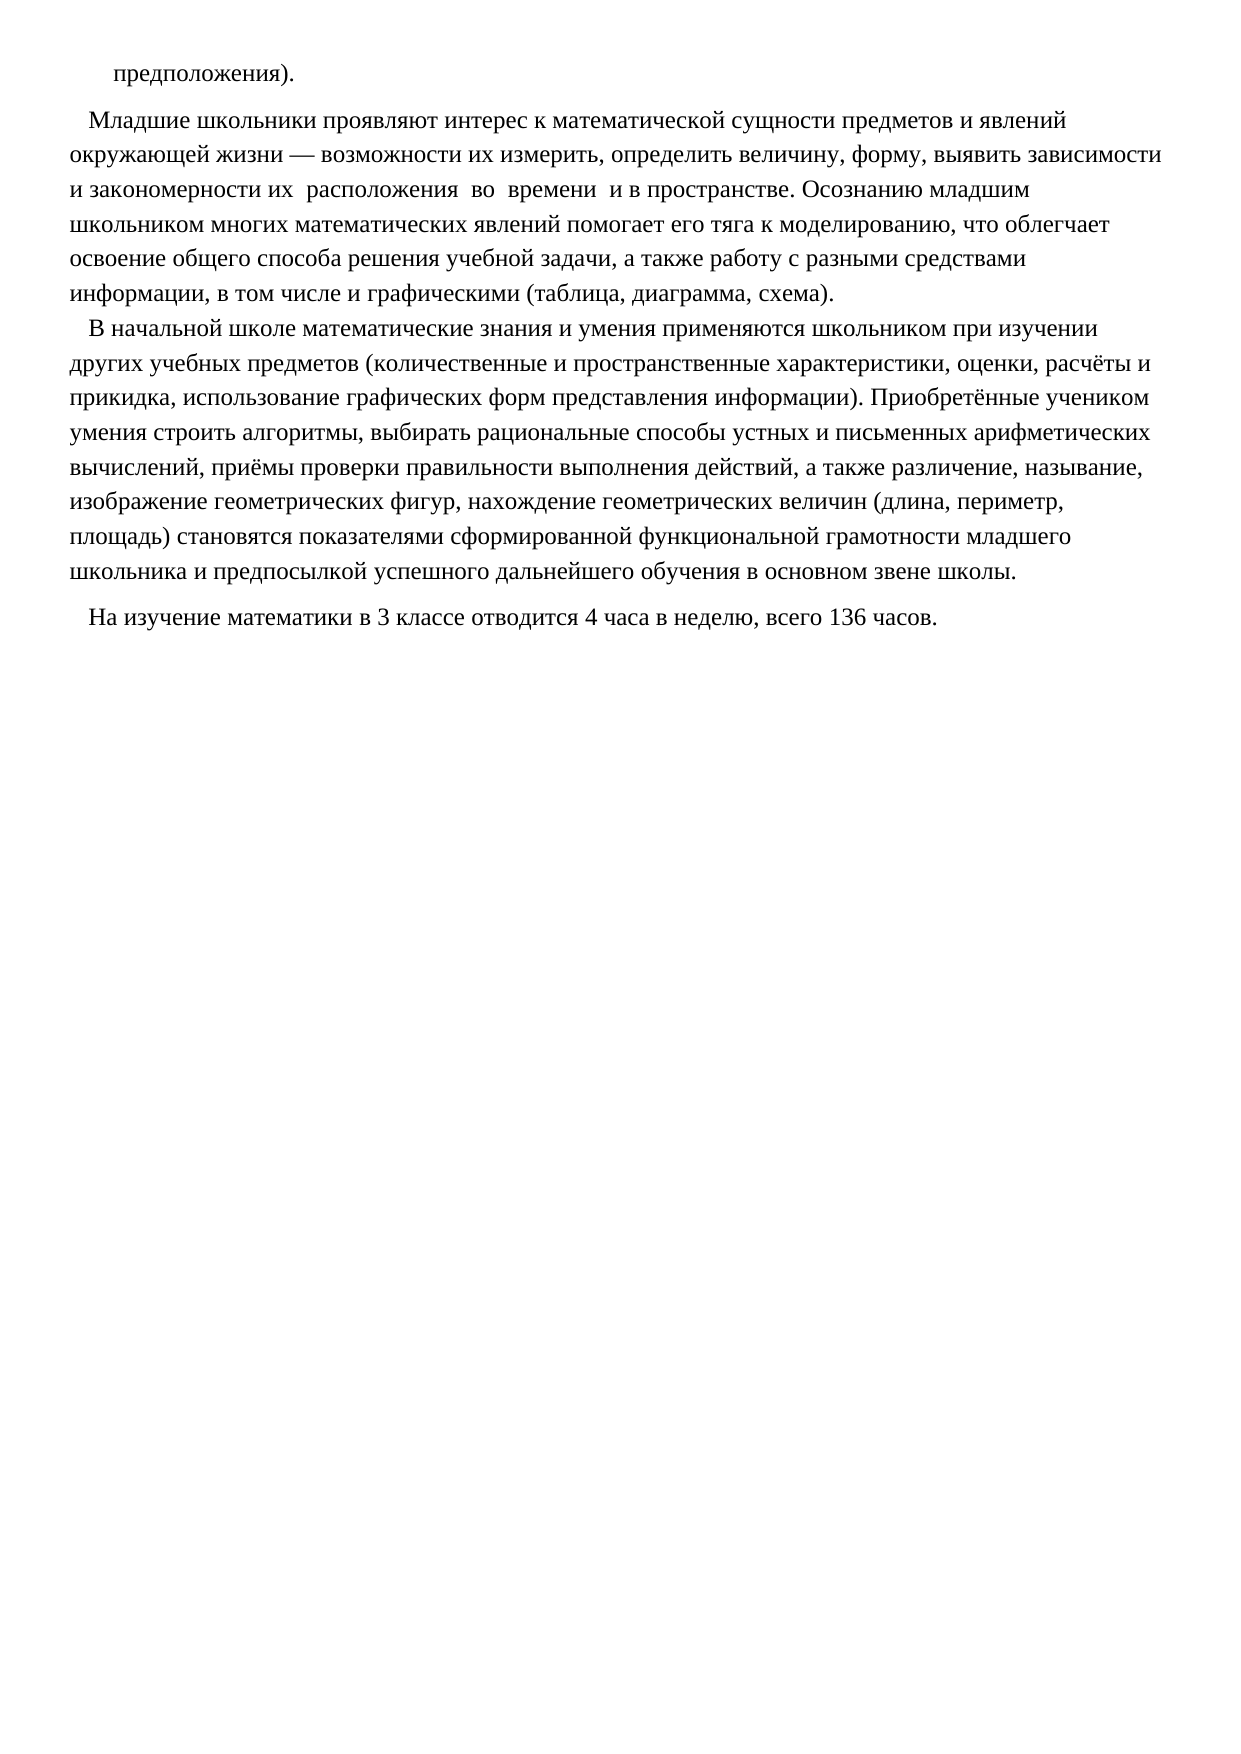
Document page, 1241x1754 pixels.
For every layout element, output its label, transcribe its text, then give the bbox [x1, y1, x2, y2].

text предположения). [113, 58, 1184, 87]
text На изучение математики в 3 классе отводится 4 часа в неделю, всего 136 часов. [88, 602, 1184, 631]
text Младшие школьники проявляют интерес к математической сущности предметов и явлений окружающей жизни — возможности их измерить, определить величину, форму, выявить зависимости и закономерности их расположения во времени и в пространстве. Осознанию младшим школьником многих математических явлений помогает его тяга к моделированию, что облегчает освоение общего способа решения учебной задачи, а также работу с разными средствами информации, в том числе и графическими (таблица, диаграмма, схема). [69, 105, 1165, 307]
text В начальной школе математические знания и умения применяются школьником при изучении других учебных предметов (количественные и пространственные характеристики, оценки, расчёты и прикидка, использование графических форм представления информации). Приобретённые учеником умения строить алгоритмы, выбирать рациональные способы устных и письменных арифметических вычислений, приёмы проверки правильности выполнения действий, а также различение, называние, изображение геометрических фигур, нахождение геометрических величин (длина, периметр, площадь) становятся показателями сформированной функциональной грамотности младшего школьника и предпосылкой успешного дальнейшего обучения в основном звене школы. [69, 313, 1154, 584]
